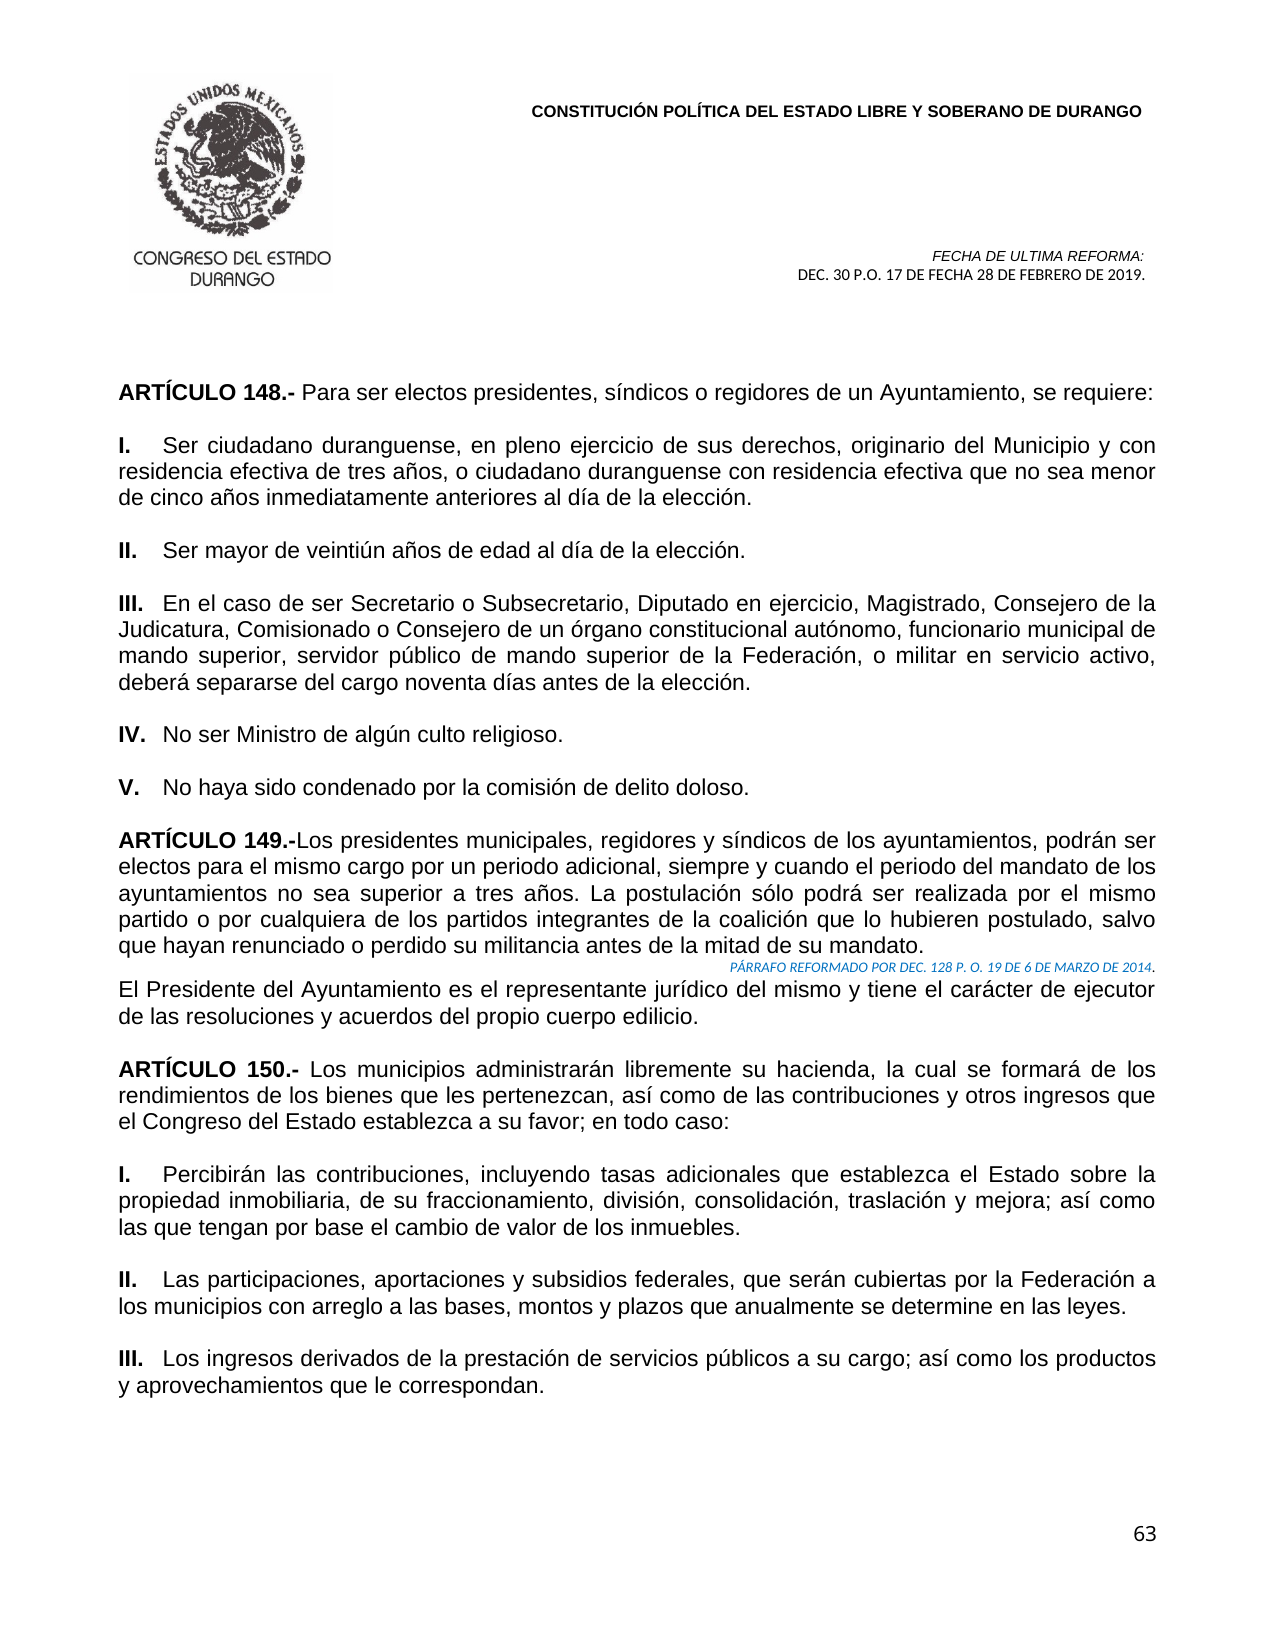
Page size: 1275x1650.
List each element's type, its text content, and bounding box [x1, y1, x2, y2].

list Ser mayor de veintiún años de edad al día de la elección. [118, 537, 1157, 563]
picture [129, 73, 333, 293]
text El Presidente del Ayuntamiento es el representante jurídico del mismo y tiene el carácter de ejecutor de las resoluciones y acuerdos del propio cuerpo edilicio. [118, 976, 1157, 1029]
text ARTÍCULO 148.- Para ser electos presidentes, síndicos o regidores de un Ayuntamiento, se requiere: [118, 379, 1157, 405]
list Los ingresos derivados de la prestación de servicios públicos a su cargo; así como los productos y aprovechamientos que le correspondan. [118, 1345, 1157, 1398]
list No haya sido condenado por la comisión de delito doloso. [118, 774, 1157, 801]
text PÁRRAFO REFORMADO POR DEC. 128 P. O. 19 DE 6 DE MARZO DE 2014. [118, 959, 1157, 976]
text ARTÍCULO 150.- Los municipios administrarán libremente su hacienda, la cual se formará de los rendimientos de los bienes que les pertenezcan, así como de las contribuciones y otros ingresos que el Congreso del Estado establezca a su favor; en todo caso: [118, 1056, 1157, 1134]
list Ser ciudadano duranguense, en pleno ejercicio de sus derechos, originario del Municipio y con residencia efectiva de tres años, o ciudadano duranguense con residencia efectiva que no sea menor de cinco años inmediatamente anteriores al día de la elección. [118, 432, 1157, 511]
text ARTÍCULO 149.-Los presidentes municipales, regidores y síndicos de los ayuntamientos, podrán ser electos para el mismo cargo por un periodo adicional, siempre y cuando el periodo del mandato de los ayuntamientos no sea superior a tres años. La postulación sólo podrá ser realizada por el mismo partido o por cualquiera de los partidos integrantes de la coalición que lo hubieren postulado, salvo que hayan renunciado o perdido su militancia antes de la mitad de su mandato. [118, 827, 1157, 959]
list No ser Ministro de algún culto religioso. [118, 721, 1157, 748]
list Percibirán las contribuciones, incluyendo tasas adicionales que establezca el Estado sobre la propiedad inmobiliaria, de su fraccionamiento, división, consolidación, traslación y mejora; así como las que tengan por base el cambio de valor de los inmuebles. [118, 1161, 1157, 1240]
list Las participaciones, aportaciones y subsidios federales, que serán cubiertas por la Federación a los municipios con arreglo a las bases, montos y plazos que anualmente se determine en las leyes. [118, 1266, 1157, 1319]
list En el caso de ser Secretario o Subsecretario, Diputado en ejercicio, Magistrado, Consejero de la Judicatura, Comisionado o Consejero de un órgano constitucional autónomo, funcionario municipal de mando superior, servidor público de mando superior de la Federación, o militar en servicio activo, deberá separarse del cargo noventa días antes de la elección. [118, 590, 1157, 695]
